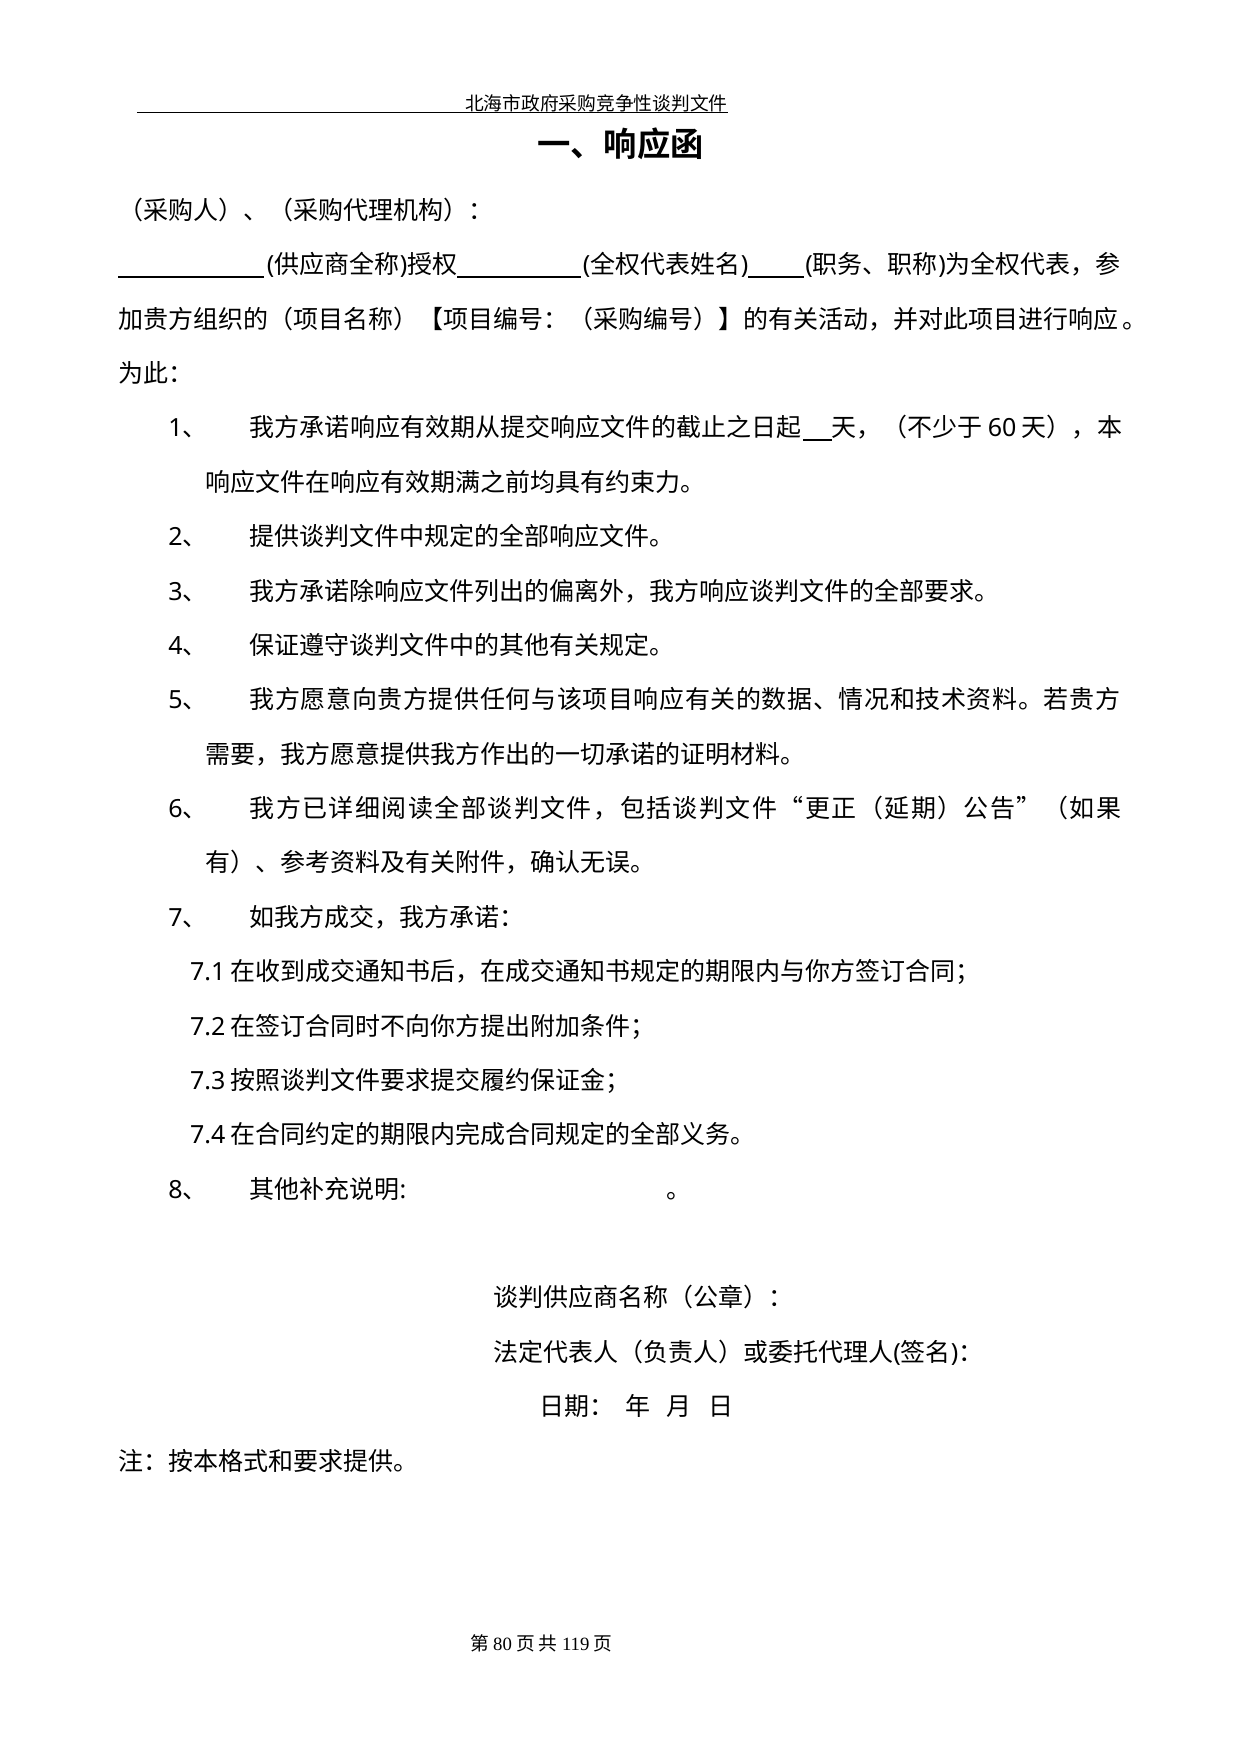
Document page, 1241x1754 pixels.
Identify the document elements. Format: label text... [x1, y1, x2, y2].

text （采购人）、（采购代理机构）： [118, 190, 1122, 227]
text 7.1在收到成交通知书后，在成交通知书规定的期限内与你方签订合同； [140, 952, 1122, 988]
text (供应商全称)授权 (全权代表姓名) (职务、职称)为全权代表，参加贵方组织的（项目名称）【项目编号：（采购编号）】的有关活动，并对此项目进行响应。为此： [118, 245, 1122, 390]
text 注：按本格式和要求提供。 [118, 1441, 1078, 1477]
text 一、响应函 [118, 118, 1122, 166]
text 谈判供应商名称（公章）： [118, 1278, 1122, 1314]
list 我方已详细阅读全部谈判文件，包括谈判文件“更正（延期）公告”（如果有）、参考资料及有关附件，确认无误。 [168, 788, 1122, 879]
list 提供谈判文件中规定的全部响应文件。 [168, 517, 1122, 553]
list 我方承诺响应有效期从提交响应文件的截止之日起 天，（不少于60天），本响应文件在响应有效期满之前均具有约束力。 [168, 408, 1122, 498]
list 如我方成交，我方承诺： [168, 897, 1122, 933]
text 日期： 年 月 日 [118, 1387, 1122, 1423]
list 我方愿意向贵方提供任何与该项目响应有关的数据、情况和技术资料。若贵方需要，我方愿意提供我方作出的一切承诺的证明材料。 [168, 680, 1122, 770]
list 保证遵守谈判文件中的其他有关规定。 [168, 625, 1122, 662]
text 7.4在合同约定的期限内完成合同规定的全部义务。 [140, 1115, 1122, 1151]
text 法定代表人（负责人）或委托代理人(签名)： [118, 1332, 1122, 1368]
text 7.3按照谈判文件要求提交履约保证金； [140, 1060, 1122, 1097]
list 我方承诺除响应文件列出的偏离外，我方响应谈判文件的全部要求。 [168, 571, 1122, 607]
list 其他补充说明: 。 [168, 1169, 1122, 1205]
text 7.2在签订合同时不向你方提出附加条件； [140, 1006, 1122, 1042]
